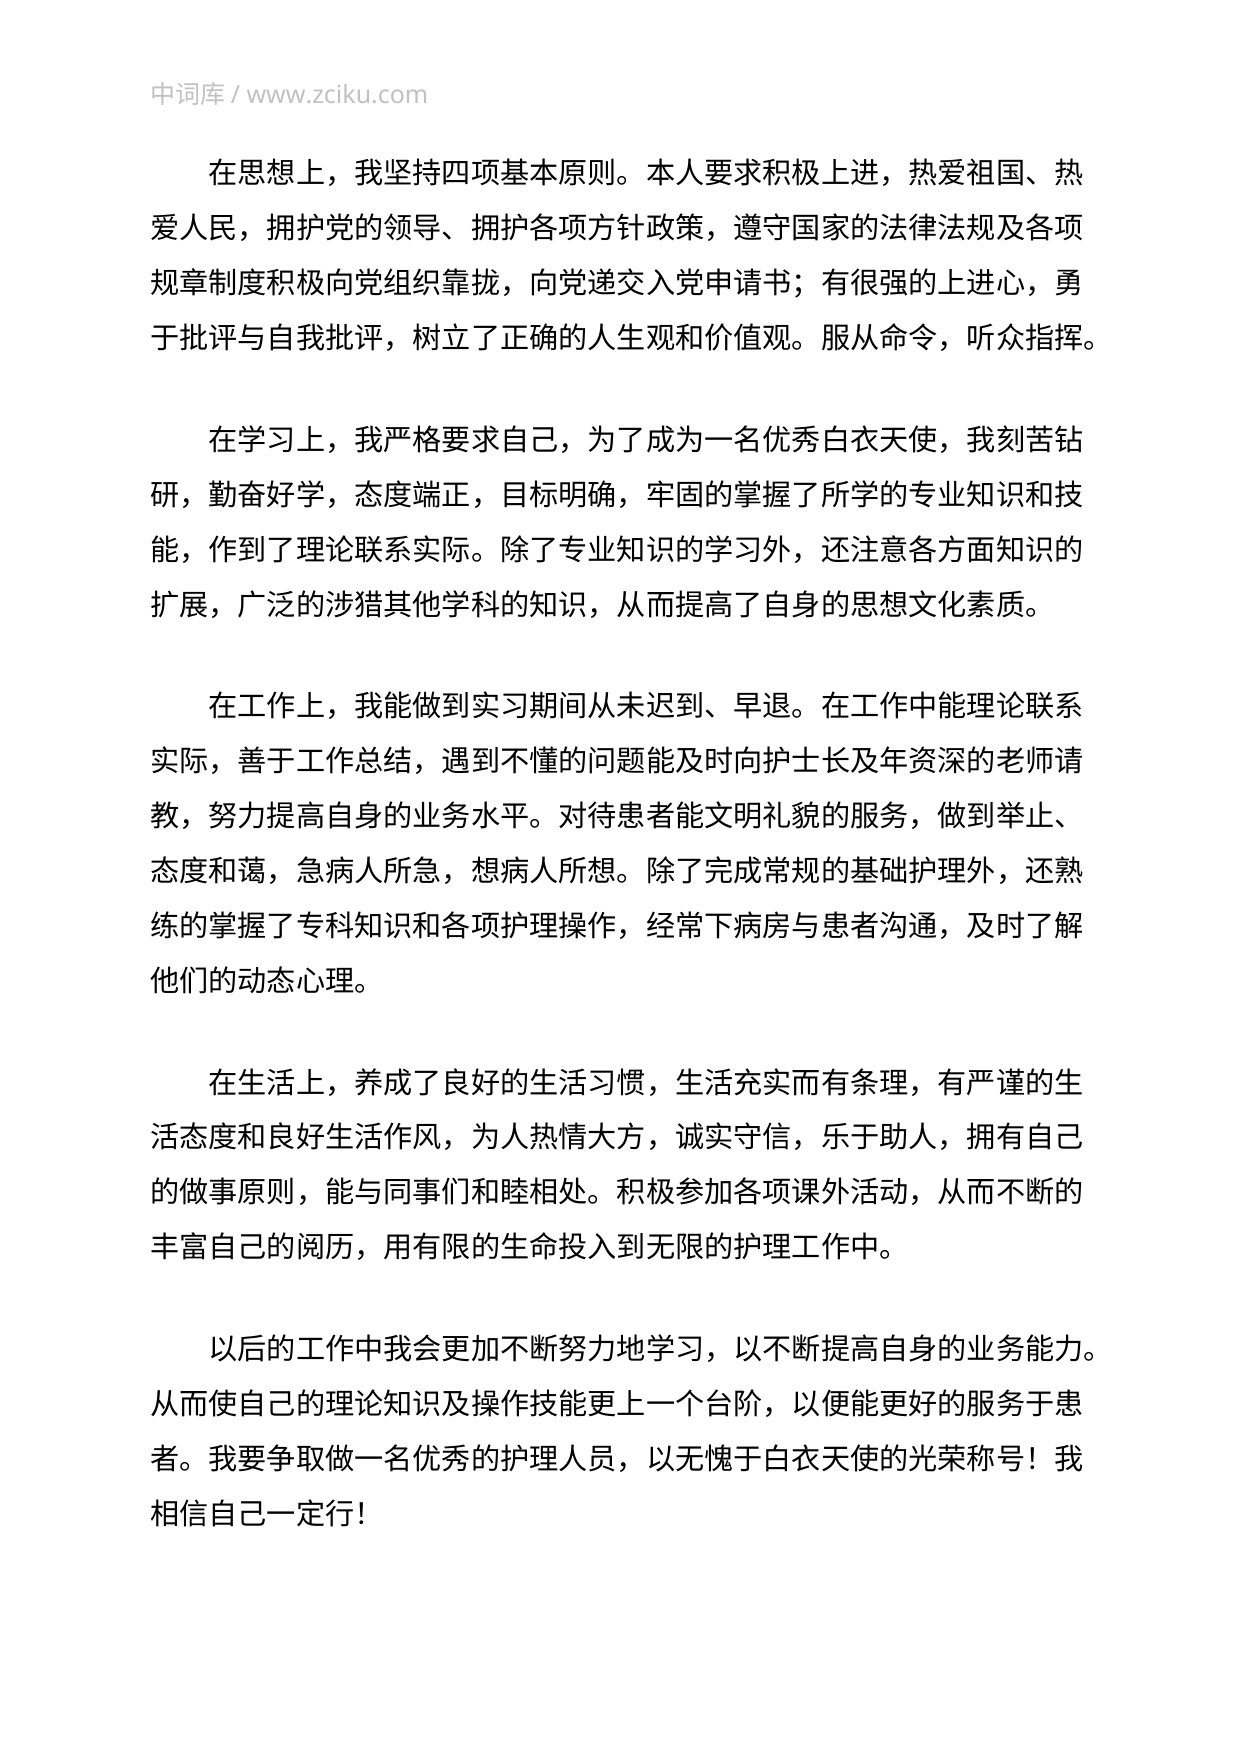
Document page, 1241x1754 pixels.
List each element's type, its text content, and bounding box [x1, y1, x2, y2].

text 在思想上，我坚持四项基本原则。本人要求积极上进，热爱祖国、热爱人民，拥护党的领导、拥护各项方针政策，遵守国家的法律法规及各项规章制度积极向党组织靠拢，向党递交入党申请书；有很强的上进心，勇于批评与自我批评，树立了正确的人生观和价值观。服从命令，听众指挥。 [150, 150, 1090, 357]
text 在生活上，养成了良好的生活习惯，生活充实而有条理，有严谨的生活态度和良好生活作风，为人热情大方，诚实守信，乐于助人，拥有自己的做事原则，能与同事们和睦相处。积极参加各项课外活动，从而不断的丰富自己的阅历，用有限的生命投入到无限的护理工作中。 [150, 1059, 1090, 1266]
text 在学习上，我严格要求自己，为了成为一名优秀白衣天使，我刻苦钻研，勤奋好学，态度端正，目标明确，牢固的掌握了所学的专业知识和技能，作到了理论联系实际。除了专业知识的学习外，还注意各方面知识的扩展，广泛的涉猎其他学科的知识，从而提高了自身的思想文化素质。 [150, 416, 1090, 623]
text 以后的工作中我会更加不断努力地学习，以不断提高自身的业务能力。从而使自己的理论知识及操作技能更上一个台阶，以便能更好的服务于患者。我要争取做一名优秀的护理人员，以无愧于白衣天使的光荣称号！我相信自己一定行！ [150, 1326, 1090, 1533]
text 在工作上，我能做到实习期间从未迟到、早退。在工作中能理论联系实际，善于工作总结，遇到不懂的问题能及时向护士长及年资深的老师请教，努力提高自身的业务水平。对待患者能文明礼貌的服务，做到举止、态度和蔼，急病人所急，想病人所想。除了完成常规的基础护理外，还熟练的掌握了专科知识和各项护理操作，经常下病房与患者沟通，及时了解他们的动态心理。 [150, 683, 1090, 1000]
